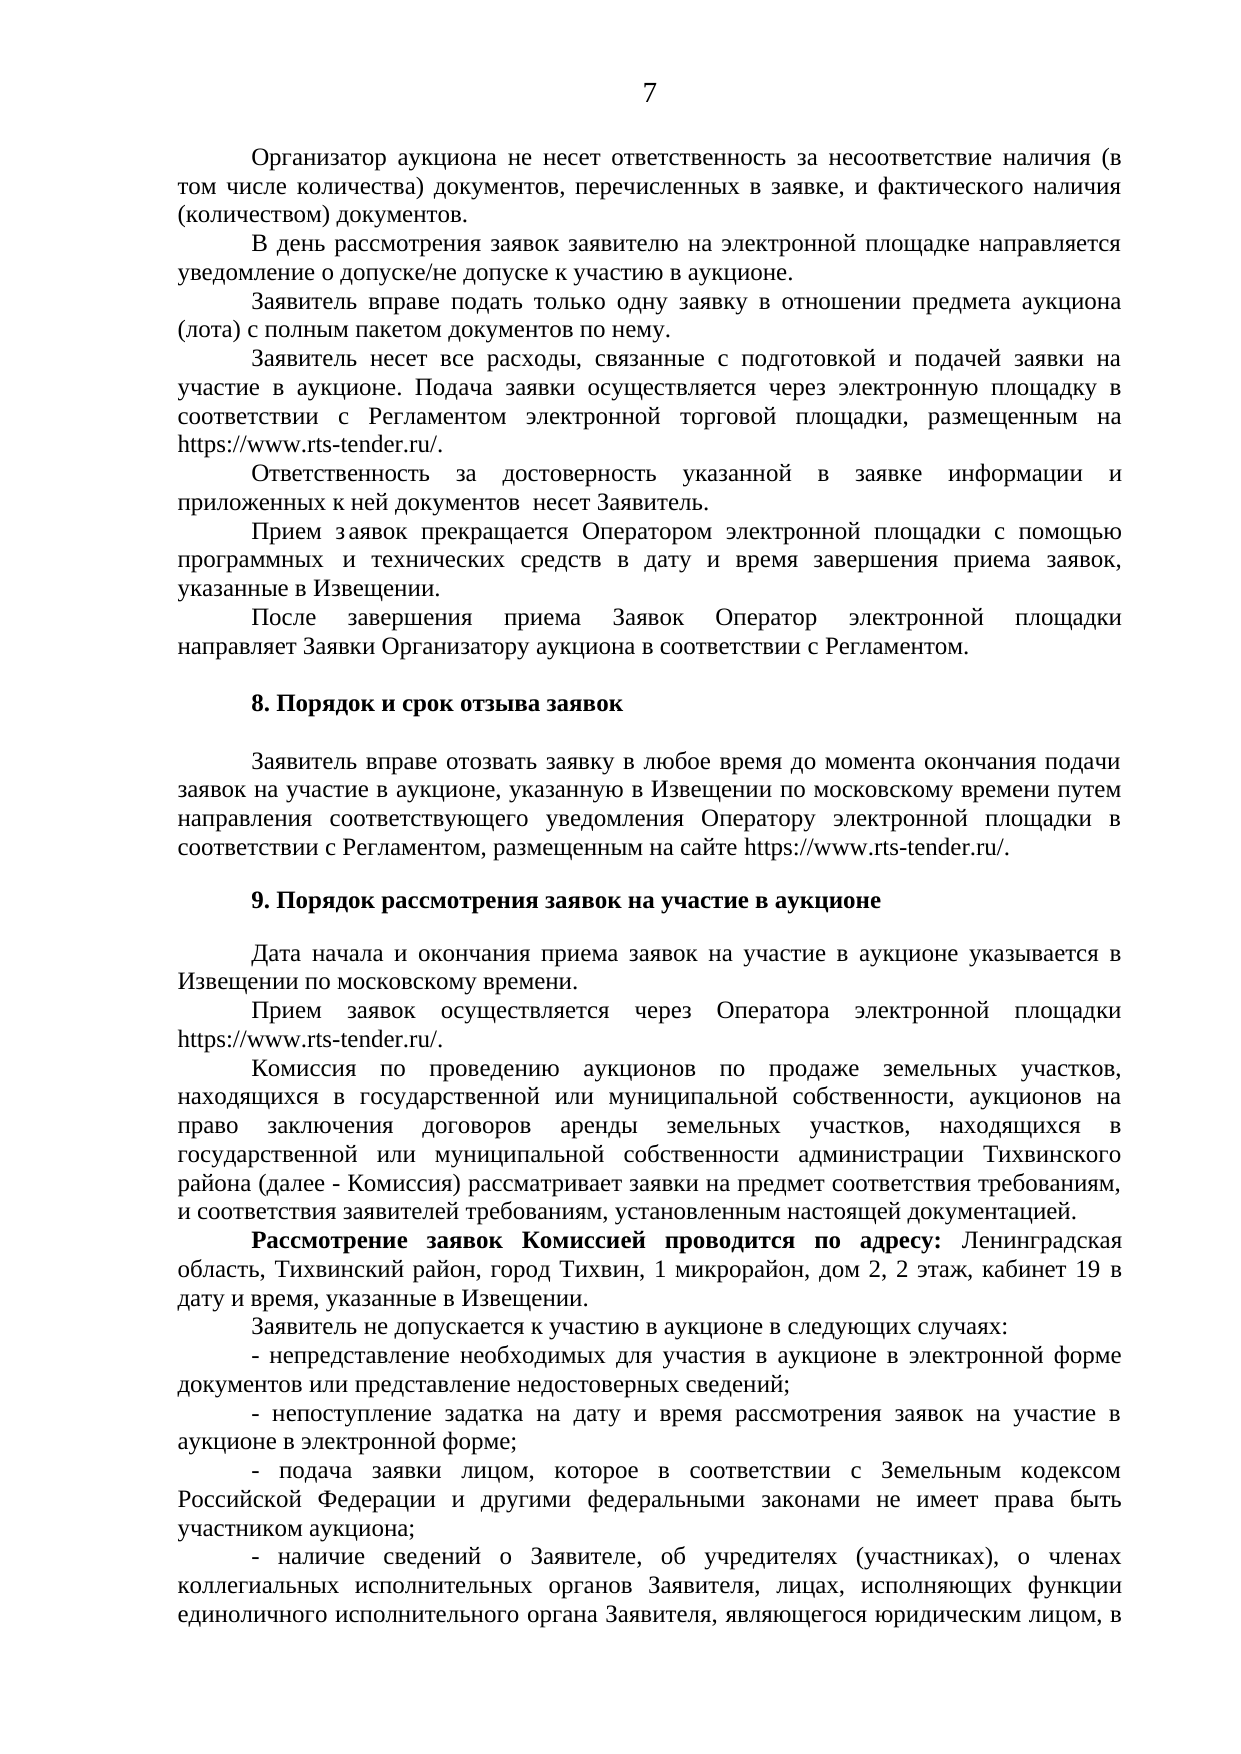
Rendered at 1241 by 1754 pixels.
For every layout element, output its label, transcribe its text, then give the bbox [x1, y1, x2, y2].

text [177, 1541, 1122, 1628]
text - непоступление задатка на дату и время рассмотрения заявок на участие в аукционе в электронной форме; [177, 1398, 1122, 1455]
text Заявитель не допускается к участию в аукционе в следующих случаях: [177, 1311, 1122, 1340]
text Заявитель вправе отозвать заявку в любое время до момента окончания подачи заявок на участие в аукционе, указанную в Извещении по московскому времени путем направления соответствующего уведомления Оператору электронной площадки в соответствии с Регламентом, размещенным на сайте https://www.rts-tender.ru/. [177, 746, 1122, 861]
text После завершения приема Заявок Оператор электронной площадки направляет Заявки Организатору аукциона в соответствии с Регламентом. [177, 602, 1122, 659]
text Прием заявок осуществляется через Оператора электронной площадки https://www.rts-tender.ru/. [177, 995, 1122, 1053]
text - непредставление необходимых для участия в аукционе в электронной форме документов или представление недостоверных сведений; [177, 1340, 1122, 1398]
text Прием заявок прекращается Оператором электронной площадки с помощью программных и технических средств в дату и время завершения приема заявок, указанные в Извещении. [177, 516, 1122, 602]
text 8. Порядок и срок отзыва заявок [177, 688, 1122, 717]
text Заявитель несет все расходы, связанные с подготовкой и подачей заявки на участие в аукционе. Подача заявки осуществляется через электронную площадку в соответствии с Регламентом электронной торговой площадки, размещенным на https://www.rts-tender.ru/. [177, 343, 1122, 458]
text Ответственность за достоверность указанной в заявке информации и приложенных к ней документов несет Заявитель. [177, 458, 1122, 516]
text Дата начала и окончания приема заявок на участие в аукционе указывается в Извещении по московскому времени. [177, 938, 1122, 995]
text 9. Порядок рассмотрения заявок на участие в аукционе [177, 885, 1122, 914]
text Организатор аукциона не несет ответственность за несоответствие наличия (в том числе количества) документов, перечисленных в заявке, и фактического наличия (количеством) документов. [177, 142, 1122, 228]
text Рассмотрение заявок Комиссией проводится по адресу: Ленинградская область, Тихвинский район, город Тихвин, 1 микрорайон, дом 2, 2 этаж, кабинет 19 в дату и время, указанные в Извещении. [177, 1225, 1122, 1311]
text Комиссия по проведению аукционов по продаже земельных участков, находящихся в государственной или муниципальной собственности, аукционов на право заключения договоров аренды земельных участков, находящихся в государственной или муниципальной собственности администрации Тихвинского района (далее - Комиссия) рассматривает заявки на предмет соответствия требованиям, и соответствия заявителей требованиям, установленным настоящей документацией. [177, 1053, 1122, 1225]
text - подача заявки лицом, которое в соответствии с Земельным кодексом Российской Федерации и другими федеральными законами не имеет права быть участником аукциона; [177, 1455, 1122, 1541]
text В день рассмотрения заявок заявителю на электронной площадке направляется уведомление о допуске/не допуске к участию в аукционе. [177, 228, 1122, 286]
text Заявитель вправе подать только одну заявку в отношении предмета аукциона (лота) с полным пакетом документов по нему. [177, 286, 1122, 343]
